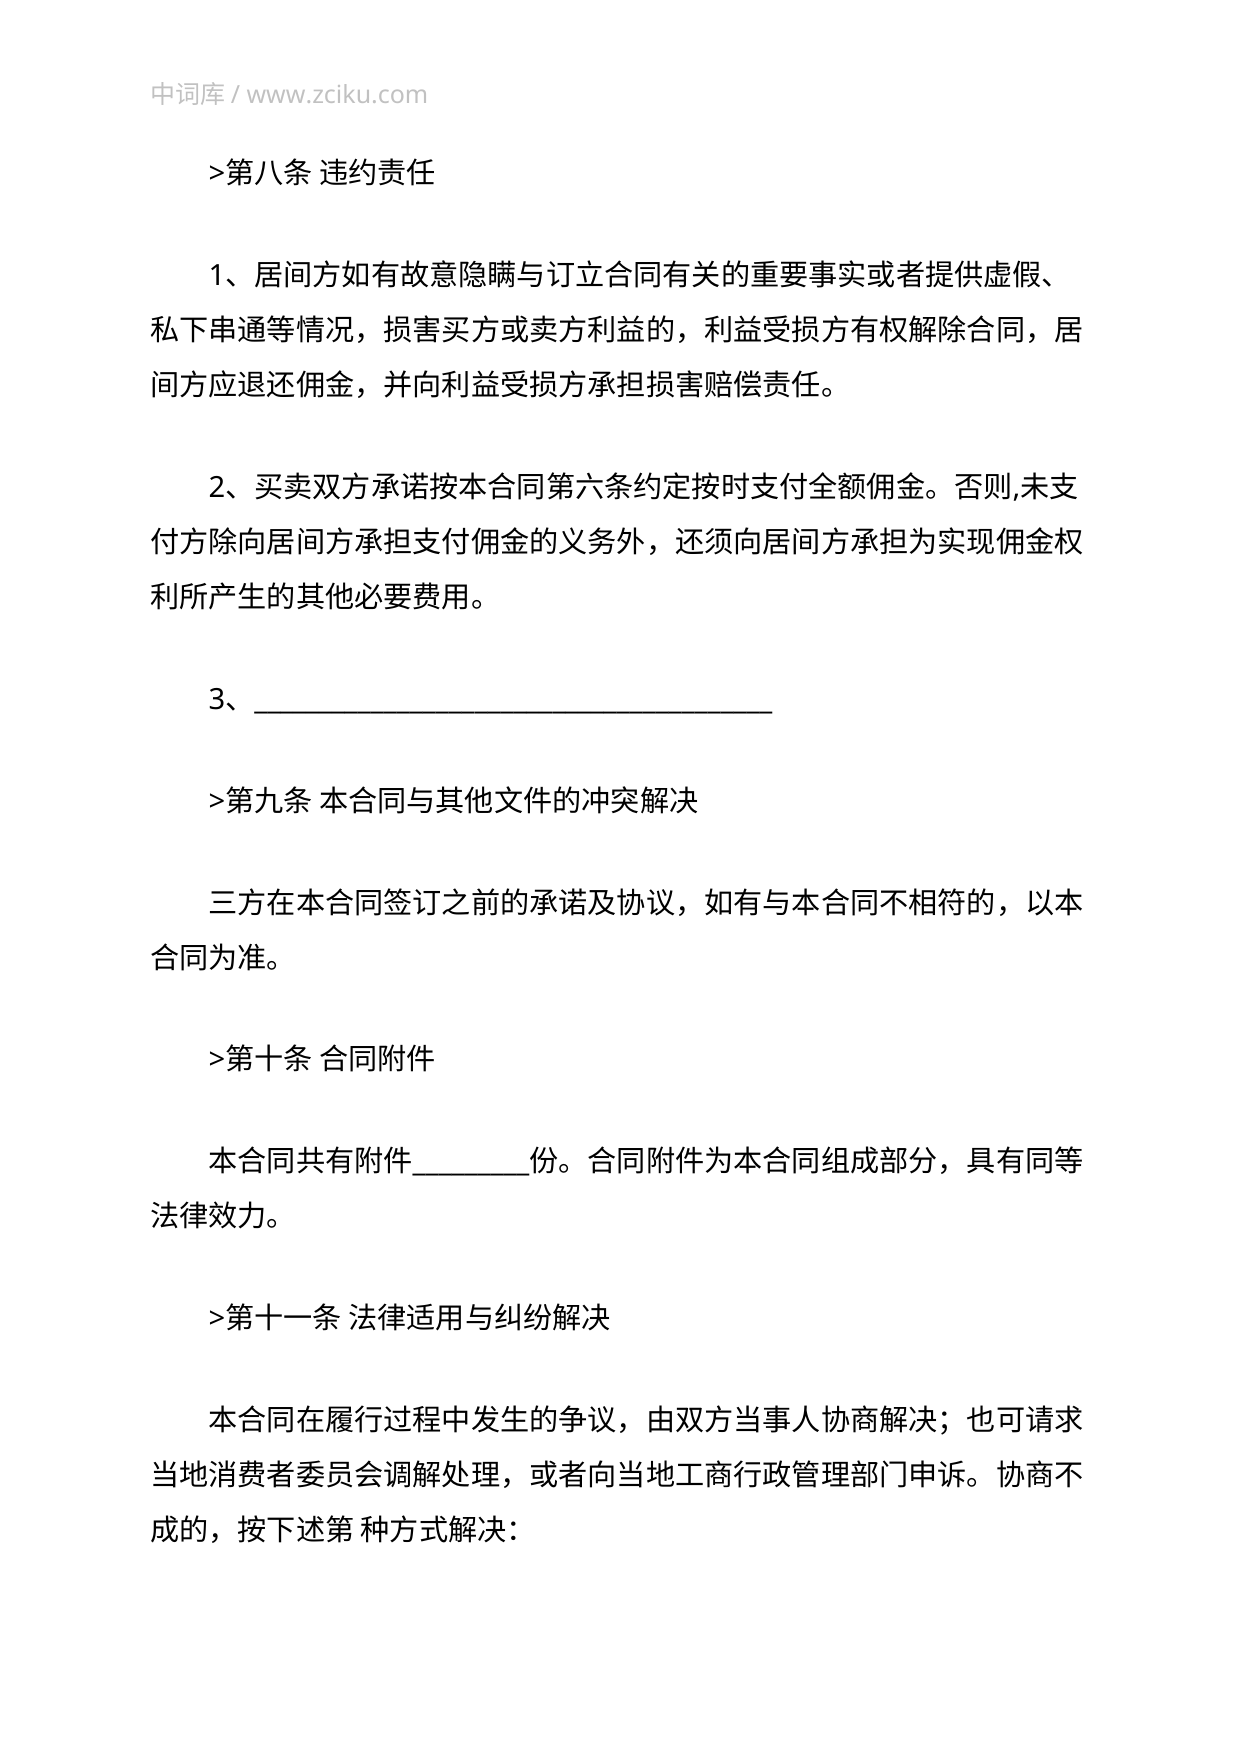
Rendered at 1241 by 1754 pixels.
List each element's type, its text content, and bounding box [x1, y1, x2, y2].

text 本合同在履行过程中发生的争议，由双方当事人协商解决；也可请求当地消费者委员会调解处理，或者向当地工商行政管理部门申诉。协商不成的，按下述第 种方式解决： [150, 1397, 1090, 1549]
text 1、居间方如有故意隐瞒与订立合同有关的重要事实或者提供虚假、私下串通等情况，损害买方或卖方利益的，利益受损方有权解除合同，居间方应退还佣金，并向利益受损方承担损害赔偿责任。 [150, 252, 1090, 404]
text 本合同共有附件_________份。合同附件为本合同组成部分，具有同等法律效力。 [150, 1138, 1090, 1235]
text 3、________________________________________ [150, 675, 1090, 718]
text 2、买卖双方承诺按本合同第六条约定按时支付全额佣金。否则,未支付方除向居间方承担支付佣金的义务外，还须向居间方承担为实现佣金权利所产生的其他必要费用。 [150, 464, 1090, 616]
text >第十一条 法律适用与纠纷解决 [150, 1295, 1090, 1337]
text >第八条 违约责任 [150, 150, 1090, 192]
text >第九条 本合同与其他文件的冲突解决 [150, 777, 1090, 820]
text 三方在本合同签订之前的承诺及协议，如有与本合同不相符的，以本合同为准。 [150, 879, 1090, 976]
text >第十条 合同附件 [150, 1036, 1090, 1078]
